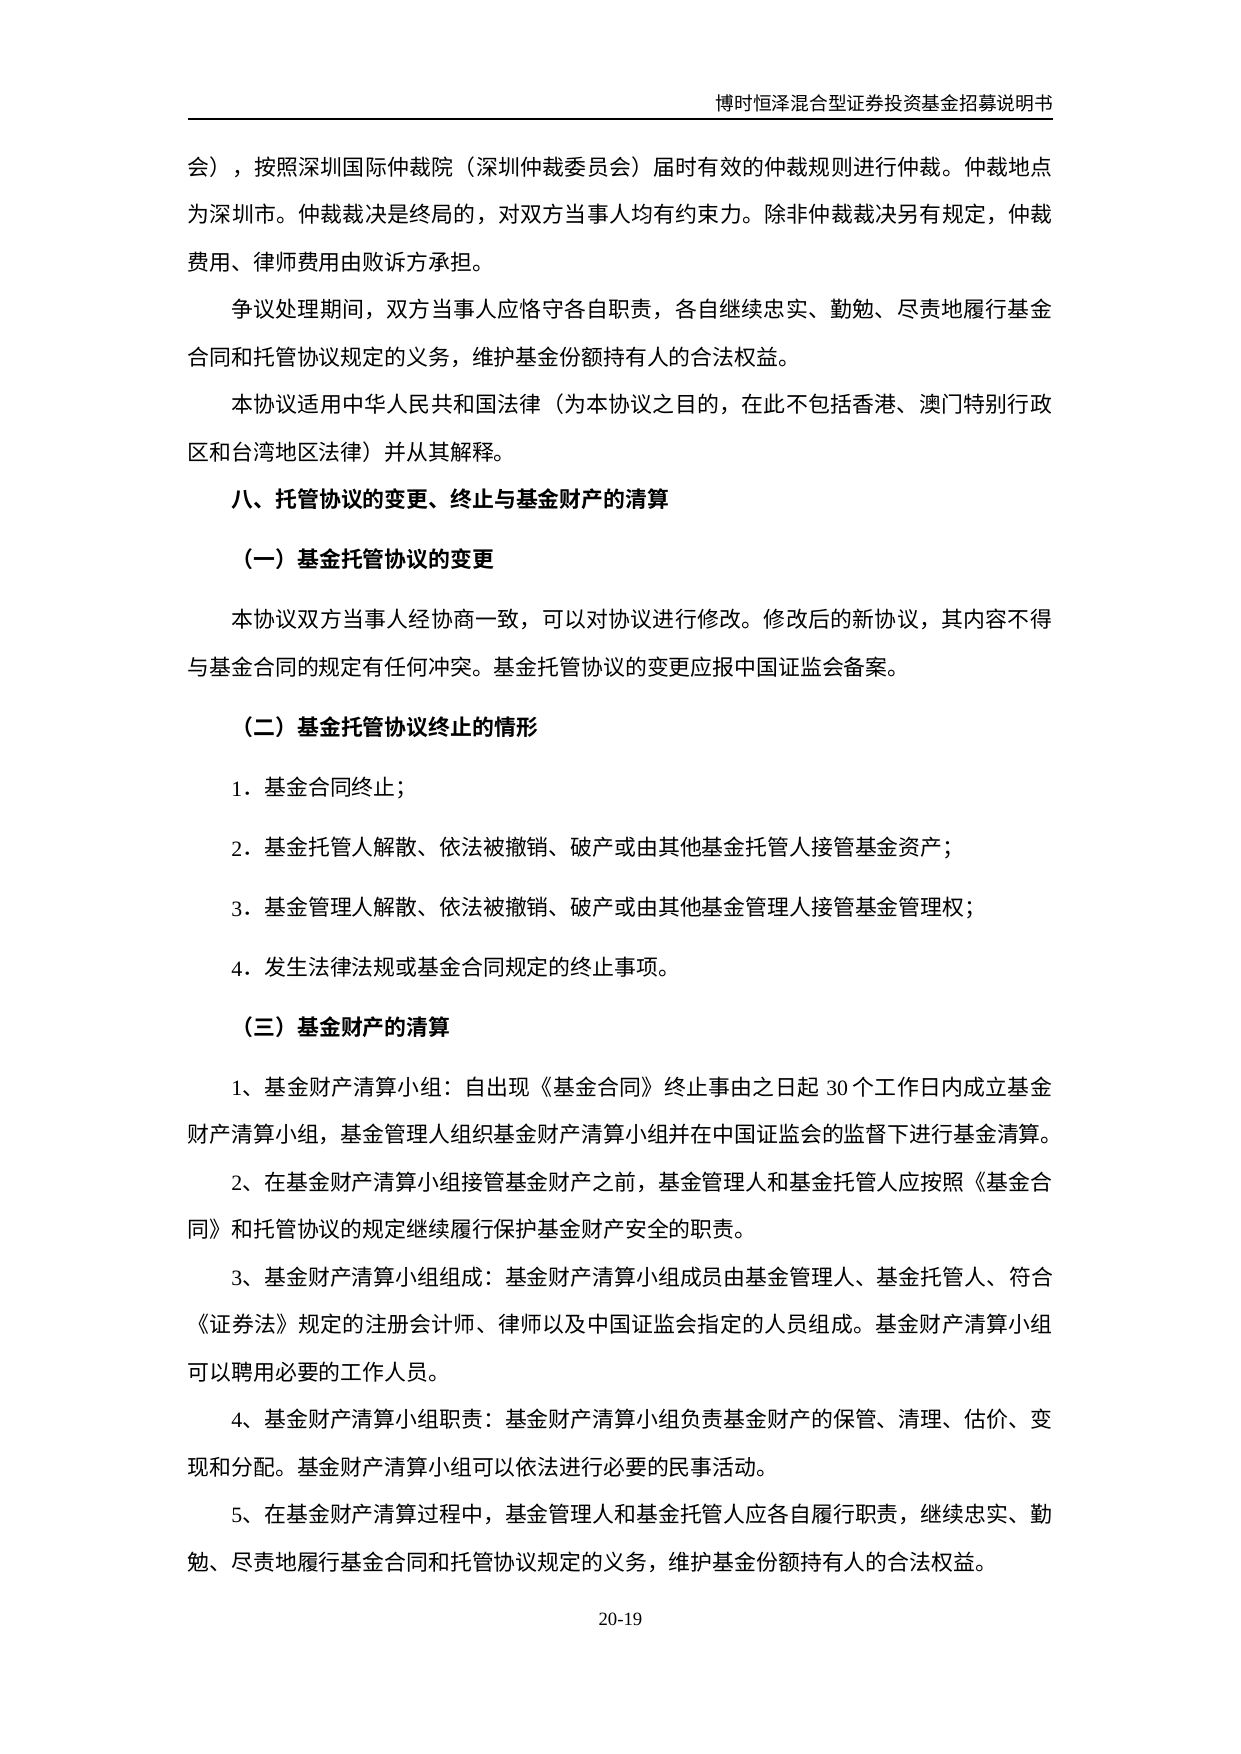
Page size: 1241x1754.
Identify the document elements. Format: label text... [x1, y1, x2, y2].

text 3、基金财产清算小组组成：基金财产清算小组成员由基金管理人、基金托管人、符合《证券法》规定的注册会计师、律师以及中国证监会指定的人员组成。基金财产清算小组可以聘用必要的工作人员。 [187, 1260, 1053, 1387]
text 1．基金合同终止； [187, 770, 1053, 802]
text 2、在基金财产清算小组接管基金财产之前，基金管理人和基金托管人应按照《基金合同》和托管协议的规定继续履行保护基金财产安全的职责。 [187, 1165, 1053, 1244]
text 4、基金财产清算小组职责：基金财产清算小组负责基金财产的保管、清理、估价、变现和分配。基金财产清算小组可以依法进行必要的民事活动。 [187, 1402, 1053, 1482]
text 本协议双方当事人经协商一致，可以对协议进行修改。修改后的新协议，其内容不得与基金合同的规定有任何冲突。基金托管协议的变更应报中国证监会备案。 [187, 602, 1053, 682]
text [187, 150, 1053, 277]
text 1、基金财产清算小组：自出现《基金合同》终止事由之日起30个工作日内成立基金财产清算小组，基金管理人组织基金财产清算小组并在中国证监会的监督下进行基金清算。 [187, 1070, 1053, 1149]
text 争议处理期间，双方当事人应恪守各自职责，各自继续忠实、勤勉、尽责地履行基金合同和托管协议规定的义务，维护基金份额持有人的合法权益。 [187, 292, 1053, 372]
text 3．基金管理人解散、依法被撤销、破产或由其他基金管理人接管基金管理权； [187, 890, 1053, 922]
text （二）基金托管协议终止的情形 [187, 710, 1053, 742]
text 2．基金托管人解散、依法被撤销、破产或由其他基金托管人接管基金资产； [187, 830, 1053, 862]
text 本协议适用中华人民共和国法律（为本协议之目的，在此不包括香港、澳门特别行政区和台湾地区法律）并从其解释。 [187, 387, 1053, 467]
text 4．发生法律法规或基金合同规定的终止事项。 [187, 950, 1053, 982]
text 5、在基金财产清算过程中，基金管理人和基金托管人应各自履行职责，继续忠实、勤勉、尽责地履行基金合同和托管协议规定的义务，维护基金份额持有人的合法权益。 [187, 1497, 1053, 1577]
text （三）基金财产的清算 [187, 1010, 1053, 1042]
text （一）基金托管协议的变更 [187, 542, 1053, 574]
text 八、托管协议的变更、终止与基金财产的清算 [187, 482, 1053, 514]
